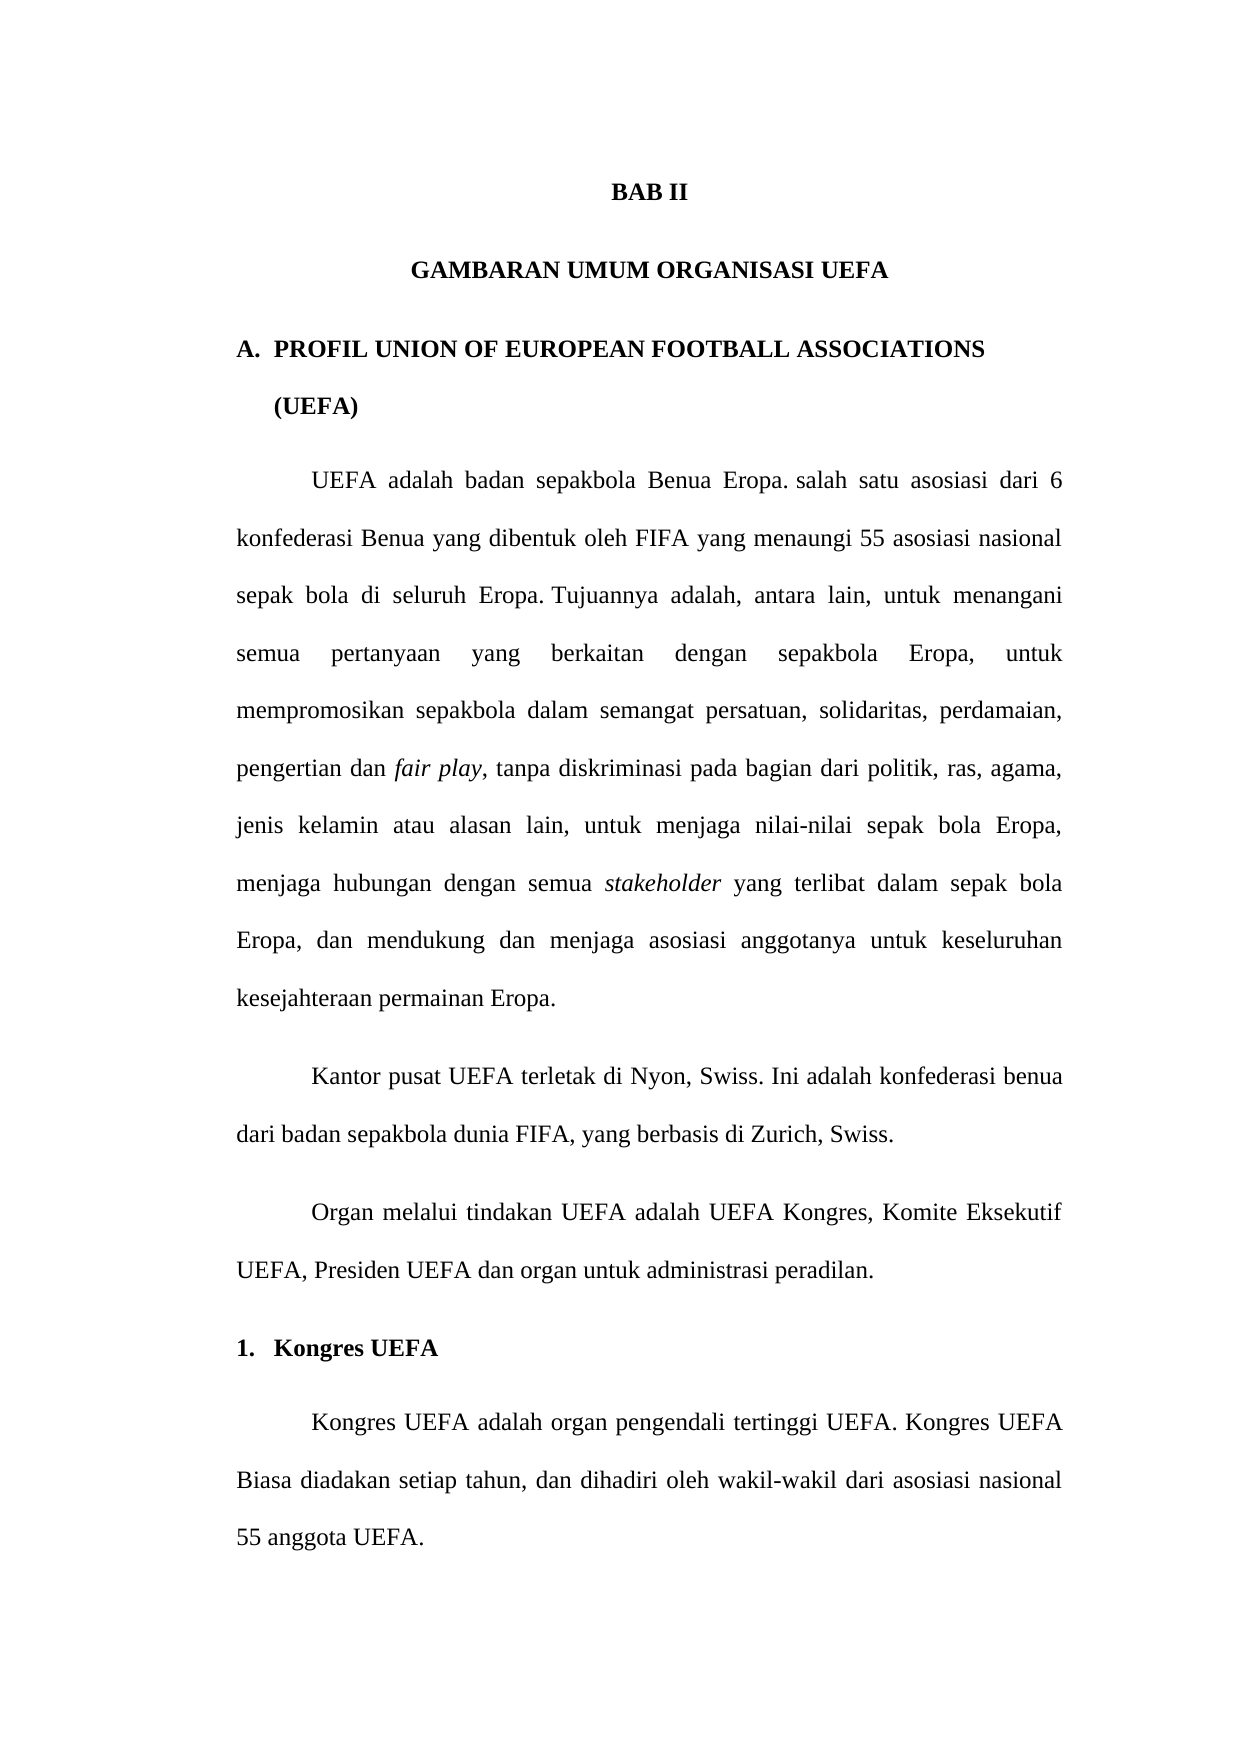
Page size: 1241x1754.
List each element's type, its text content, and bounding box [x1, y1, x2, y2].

text Organ melalui tindakan UEFA adalah UEFA Kongres, Komite Eksekutif UEFA, Presiden UEFA dan organ untuk administrasi peradilan. [236, 1197, 1063, 1283]
text GAMBARAN UMUM ORGANISASI UEFA [236, 256, 1063, 284]
text UEFA adalah badan sepakbola Benua Eropa. salah satu asosiasi dari 6 konfederasi Benua yang dibentuk oleh FIFA yang menaungi 55 asosiasi nasional sepak bola di seluruh Eropa. Tujuannya adalah, antara lain, untuk menangani semua pertanyaan yang berkaitan dengan sepakbola Eropa, untuk mempromosikan sepakbola dalam semangat persatuan, solidaritas, perdamaian, pengertian dan fair play, tanpa diskriminasi pada bagian dari politik, ras, agama, jenis kelamin atau alasan lain, untuk menjaga nilai-nilai sepak bola Eropa, menjaga hubungan dengan semua stakeholder yang terlibat dalam sepak bola Eropa, dan mendukung dan menjaga asosiasi anggotanya untuk keseluruhan kesejahteraan permainan Eropa. [236, 466, 1063, 1012]
list Kongres UEFA [236, 1333, 1063, 1362]
list PROFIL UNION OF EUROPEAN FOOTBALL ASSOCIATIONS (UEFA) [236, 334, 1063, 420]
text BAB II [236, 177, 1063, 206]
text Kongres UEFA adalah organ pengendali tertinggi UEFA. Kongres UEFA Biasa diadakan setiap tahun, dan dihadiri oleh wakil-wakil dari asosiasi nasional 55 anggota UEFA. [236, 1407, 1063, 1551]
text Kantor pusat UEFA terletak di Nyon, Swiss. Ini adalah konfederasi benua dari badan sepakbola dunia FIFA, yang berbasis di Zurich, Swiss. [236, 1061, 1063, 1148]
